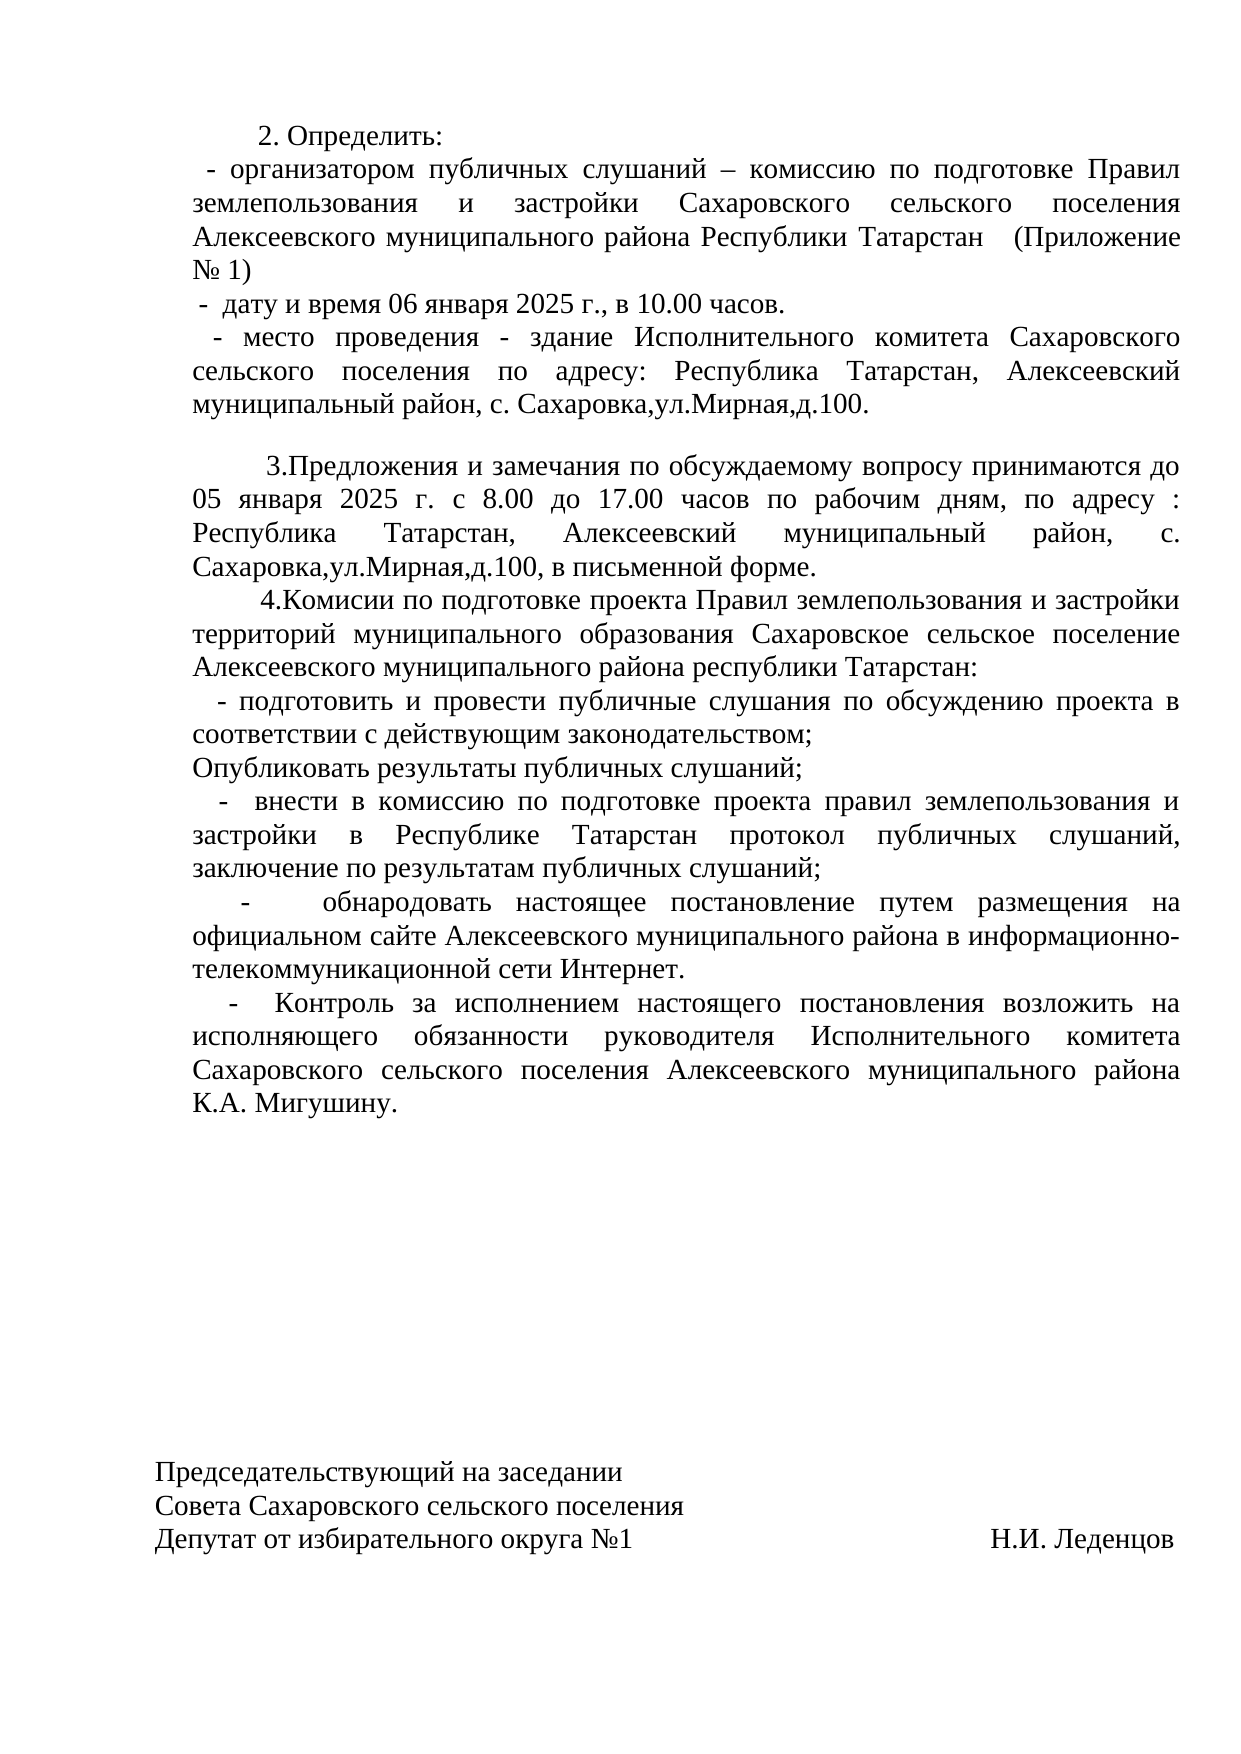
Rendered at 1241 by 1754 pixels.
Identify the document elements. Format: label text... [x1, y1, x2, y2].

text Депутат от избирательного округа №1 Н.И. Леденцов [118, 1521, 1181, 1555]
text Председательствующий на заседании [118, 1454, 1181, 1488]
text - дату и время 06 января 2025 г., в 10.00 часов. [118, 286, 1181, 319]
text - место проведения - здание Исполнительного комитета Сахаровского сельского поселения по адресу: Республика Татарстан, Алексеевский муниципальный район, с. Сахаровка,ул.Мирная,д.100. [192, 319, 1181, 420]
text Совета Сахаровского сельского поселения [118, 1488, 1181, 1521]
text - подготовить и провести публичные слушания по обсуждению проекта в соответствии с действующим законодательством; [192, 683, 1181, 750]
text 2. Определить: [192, 118, 1181, 152]
text 4.Комисии по подготовке проекта Правил землепользования и застройки территорий муниципального образования Сахаровское сельское поселение Алексеевского муниципального района республики Татарстан: [192, 582, 1181, 683]
text Опубликовать результаты публичных слушаний; [192, 750, 1181, 783]
text - организатором публичных слушаний – комиссию по подготовке Правил землепользования и застройки Сахаровского сельского поселения Алексеевского муниципального района Республики Татарстан (Приложение № 1) [192, 152, 1181, 286]
text 3.Предложения и замечания по обсуждаемому вопросу принимаются до 05 января 2025 г. с 8.00 до 17.00 часов по рабочим дням, по адресу : Республика Татарстан, Алексеевский муниципальный район, с. Сахаровка,ул.Мирная,д.100, в письменной форме. [192, 448, 1181, 582]
text - обнародовать настоящее постановление путем размещения на официальном сайте Алексеевского муниципального района в информационно-телекоммуникационной сети Интернет. [192, 884, 1181, 985]
text - внести в комиссию по подготовке проекта правил землепользования и застройки в Республике Татарстан протокол публичных слушаний, заключение по результатам публичных слушаний; [192, 783, 1181, 884]
text - Контроль за исполнением настоящего постановления возложить на исполняющего обязанности руководителя Исполнительного комитета Сахаровского сельского поселения Алексеевского муниципального района К.А. Мигушину. [192, 985, 1181, 1119]
